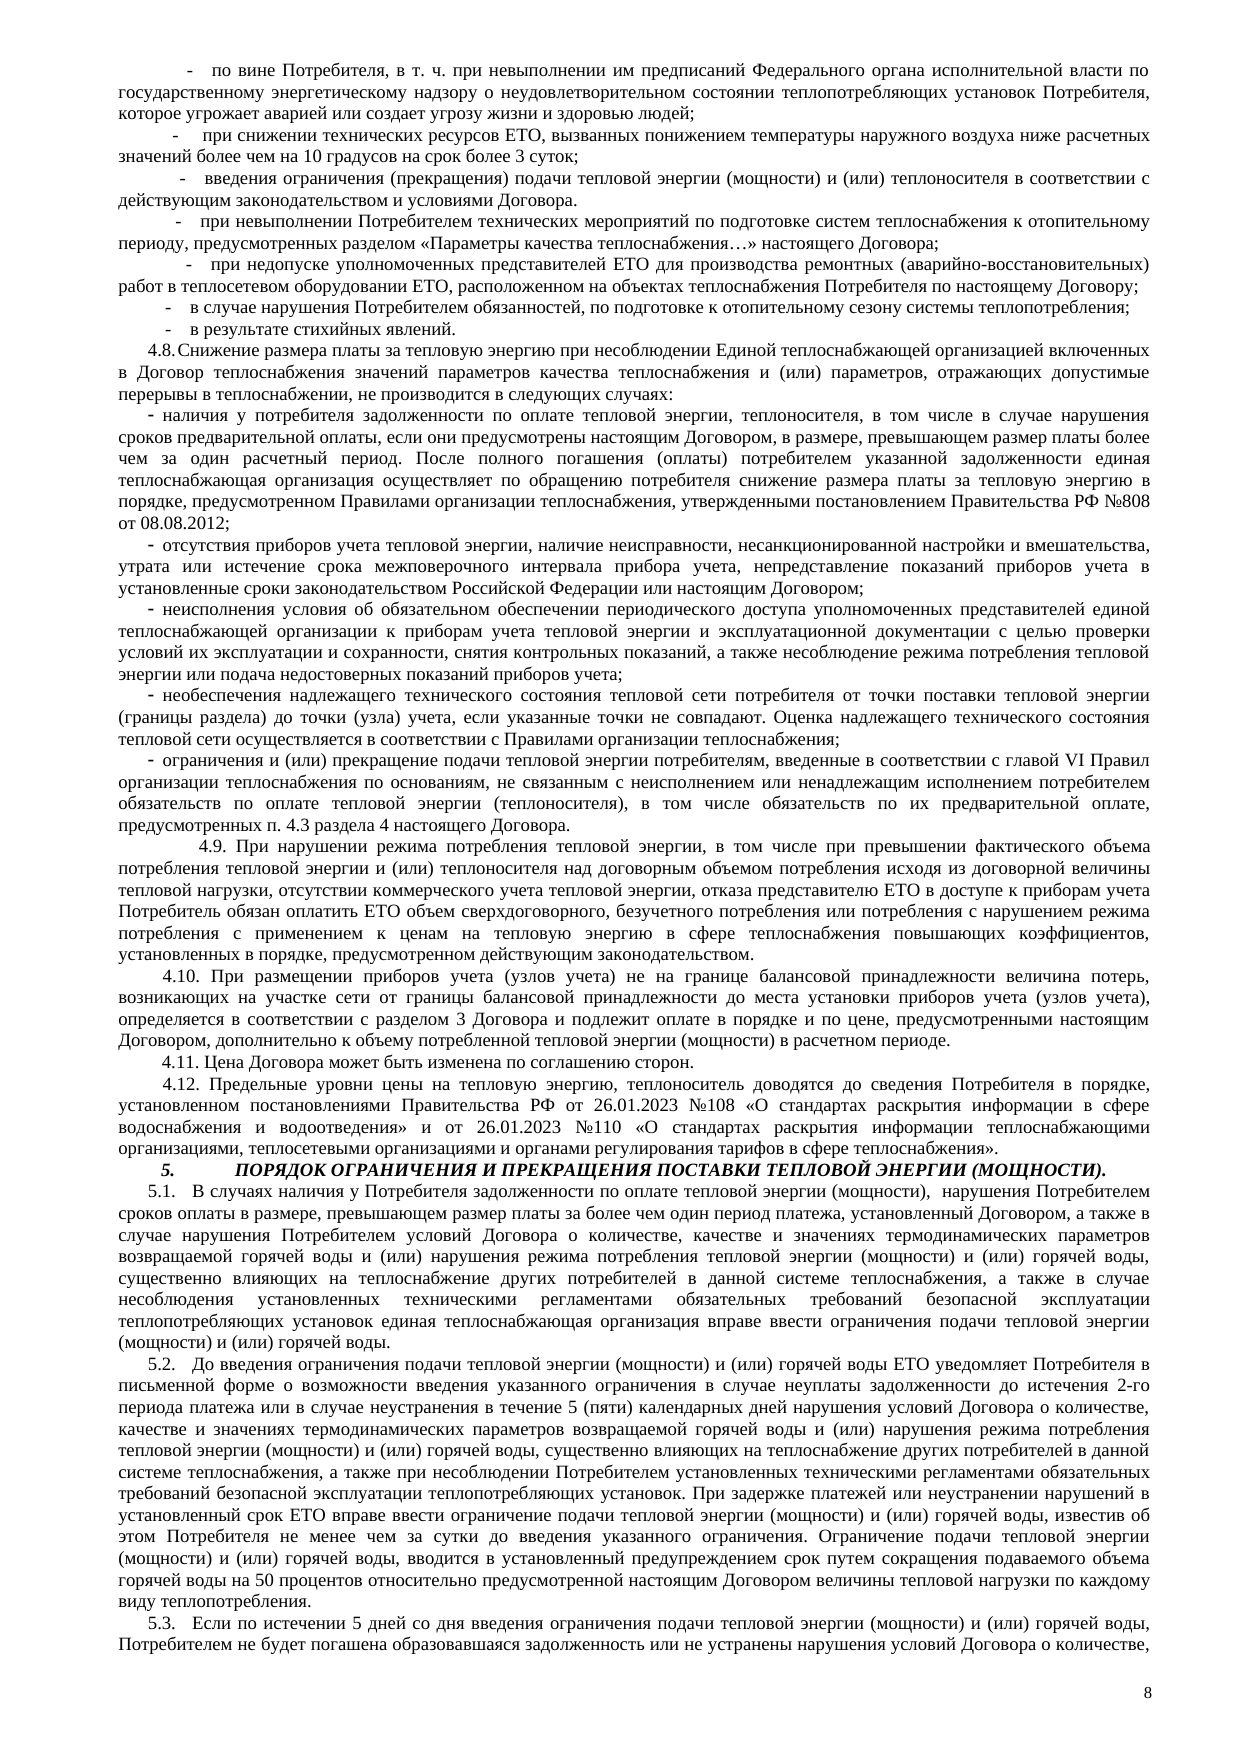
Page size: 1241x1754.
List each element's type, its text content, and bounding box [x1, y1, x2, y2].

text 4.9. При нарушении режима потребления тепловой энергии, в том числе при превышении фактического объема потребления тепловой энергии и (или) теплоносителя над договорным объемом потребления исходя из договорной величины тепловой нагрузки, отсутствии коммерческого учета тепловой энергии, отказа представителю ЕТО в доступе к приборам учета Потребитель обязан оплатить ЕТО объем сверхдоговорного, безучетного потребления или потребления с нарушением режима потребления с применением к ценам на тепловую энергию в сфере теплоснабжения повышающих коэффициентов, установленных в порядке, предусмотренном действующим законодательством. [118, 835, 1152, 965]
list - при недопуске уполномоченных представителей ЕТО для производства ремонтных (аварийно-восстановительных) работ в теплосетевом оборудовании ЕТО, расположенном на объектах теплоснабжения Потребителя по настоящему Договору; [118, 253, 1152, 296]
text 4.11. Цена Договора может быть изменена по соглашению сторон. [118, 1051, 1152, 1072]
text 5. ПОРЯДОК ОГРАНИЧЕНИЯ И ПРЕКРАЩЕНИЯ ПОСТАВКИ ТЕПЛОВОЙ ЭНЕРГИИ (МОЩНОСТИ). [118, 1159, 1152, 1180]
list - в случае нарушения Потребителем обязанностей, по подготовке к отопительному сезону системы теплопотребления; [118, 296, 1152, 318]
list отсутствия приборов учета тепловой энергии, наличие неисправности, несанкционированной настройки и вмешательства, утрата или истечение срока межповерочного интервала прибора учета, непредставление показаний приборов учета в установленные сроки законодательством Российской Федерации или настоящим Договором; [118, 533, 1152, 598]
list ограничения и (или) прекращение подачи тепловой энергии потребителям, введенные в соответствии с главой VI Правил организации теплоснабжения по основаниям, не связанным с неисполнением или ненадлежащим исполнением потребителем обязательств по оплате тепловой энергии (теплоносителя), в том числе обязательств по их предварительной оплате, предусмотренных п. 4.3 раздела 4 настоящего Договора. [118, 749, 1152, 835]
list - в результате стихийных явлений. [118, 318, 1152, 339]
text 5.1. В случаях наличия у Потребителя задолженности по оплате тепловой энергии (мощности), нарушения Потребителем сроков оплаты в размере, превышающем размер платы за более чем один период платежа, установленный Договором, а также в случае нарушения Потребителем условий Договора о количестве, качестве и значениях термодинамических параметров возвращаемой горячей воды и (или) нарушения режима потребления тепловой энергии (мощности) и (или) горячей воды, существенно влияющих на теплоснабжение других потребителей в данной системе теплоснабжения, а также в случае несоблюдения установленных техническими регламентами обязательных требований безопасной эксплуатации теплопотребляющих установок единая теплоснабжающая организация вправе ввести ограничения подачи тепловой энергии (мощности) и (или) горячей воды. [118, 1180, 1152, 1353]
text 4.10. При размещении приборов учета (узлов учета) не на границе балансовой принадлежности величина потерь, возникающих на участке сети от границы балансовой принадлежности до места установки приборов учета (узлов учета), определяется в соответствии с разделом 3 Договора и подлежит оплате в порядке и по цене, предусмотренными настоящим Договором, дополнительно к объему потребленной тепловой энергии (мощности) в расчетном периоде. [118, 965, 1152, 1051]
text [118, 1612, 1152, 1655]
list необеспечения надлежащего технического состояния тепловой сети потребителя от точки поставки тепловой энергии (границы раздела) до точки (узла) учета, если указанные точки не совпадают. Оценка надлежащего технического состояния тепловой сети осуществляется в соответствии с Правилами организации теплоснабжения; [118, 684, 1152, 749]
list - введения ограничения (прекращения) подачи тепловой энергии (мощности) и (или) теплоносителя в соответствии с действующим законодательством и условиями Договора. [118, 167, 1152, 210]
list - по вине Потребителя, в т. ч. при невыполнении им предписаний Федерального органа исполнительной власти по государственному энергетическому надзору о неудовлетворительном состоянии теплопотребляющих установок Потребителя, которое угрожает аварией или создает угрозу жизни и здоровью людей; [118, 59, 1152, 124]
text 5.2. До введения ограничения подачи тепловой энергии (мощности) и (или) горячей воды ЕТО уведомляет Потребителя в письменной форме о возможности введения указанного ограничения в случае неуплаты задолженности до истечения 2-го периода платежа или в случае неустранения в течение 5 (пяти) календарных дней нарушения условий Договора о количестве, качестве и значениях термодинамических параметров возвращаемой горячей воды и (или) нарушения режима потребления тепловой энергии (мощности) и (или) горячей воды, существенно влияющих на теплоснабжение других потребителей в данной системе теплоснабжения, а также при несоблюдении Потребителем установленных техническими регламентами обязательных требований безопасной эксплуатации теплопотребляющих установок. При задержке платежей или неустранении нарушений в установленный срок ЕТО вправе ввести ограничение подачи тепловой энергии (мощности) и (или) горячей воды, известив об этом Потребителя не менее чем за сутки до введения указанного ограничения. Ограничение подачи тепловой энергии (мощности) и (или) горячей воды, вводится в установленный предупреждением срок путем сокращения подаваемого объема горячей воды на 50 процентов относительно предусмотренной настоящим Договором величины тепловой нагрузки по каждому виду теплопотребления. [118, 1353, 1152, 1612]
text 4.12. Предельные уровни цены на тепловую энергию, теплоноситель доводятся до сведения Потребителя в порядке, установленном постановлениями Правительства РФ от 26.01.2023 №108 «О стандартах раскрытия информации в сфере водоснабжения и водоотведения» и от 26.01.2023 №110 «О стандартах раскрытия информации теплоснабжающими организациями, теплосетевыми организациями и органами регулирования тарифов в сфере теплоснабжения». [118, 1072, 1152, 1159]
list Снижение размера платы за тепловую энергию при несоблюдении Единой теплоснабжающей организацией включенных в Договор теплоснабжения значений параметров качества теплоснабжения и (или) параметров, отражающих допустимые перерывы в теплоснабжении, не производится в следующих случаях: [118, 339, 1152, 404]
list - при невыполнении Потребителем технических мероприятий по подготовке систем теплоснабжения к отопительному периоду, предусмотренных разделом «Параметры качества теплоснабжения…» настоящего Договора; [118, 210, 1152, 253]
list неисполнения условия об обязательном обеспечении периодического доступа уполномоченных представителей единой теплоснабжающей организации к приборам учета тепловой энергии и эксплуатационной документации с целью проверки условий их эксплуатации и сохранности, снятия контрольных показаний, а также несоблюдение режима потребления тепловой энергии или подача недостоверных показаний приборов учета; [118, 598, 1152, 684]
list - при снижении технических ресурсов ЕТО, вызванных понижением температуры наружного воздуха ниже расчетных значений более чем на 10 градусов на срок более 3 суток; [118, 124, 1152, 167]
list наличия у потребителя задолженности по оплате тепловой энергии, теплоносителя, в том числе в случае нарушения сроков предварительной оплаты, если они предусмотрены настоящим Договором, в размере, превышающем размер платы более чем за один расчетный период. После полного погашения (оплаты) потребителем указанной задолженности единая теплоснабжающая организация осуществляет по обращению потребителя снижение размера платы за тепловую энергию в порядке, предусмотренном Правилами организации теплоснабжения, утвержденными постановлением Правительства РФ №808 от 08.08.2012; [118, 404, 1152, 533]
